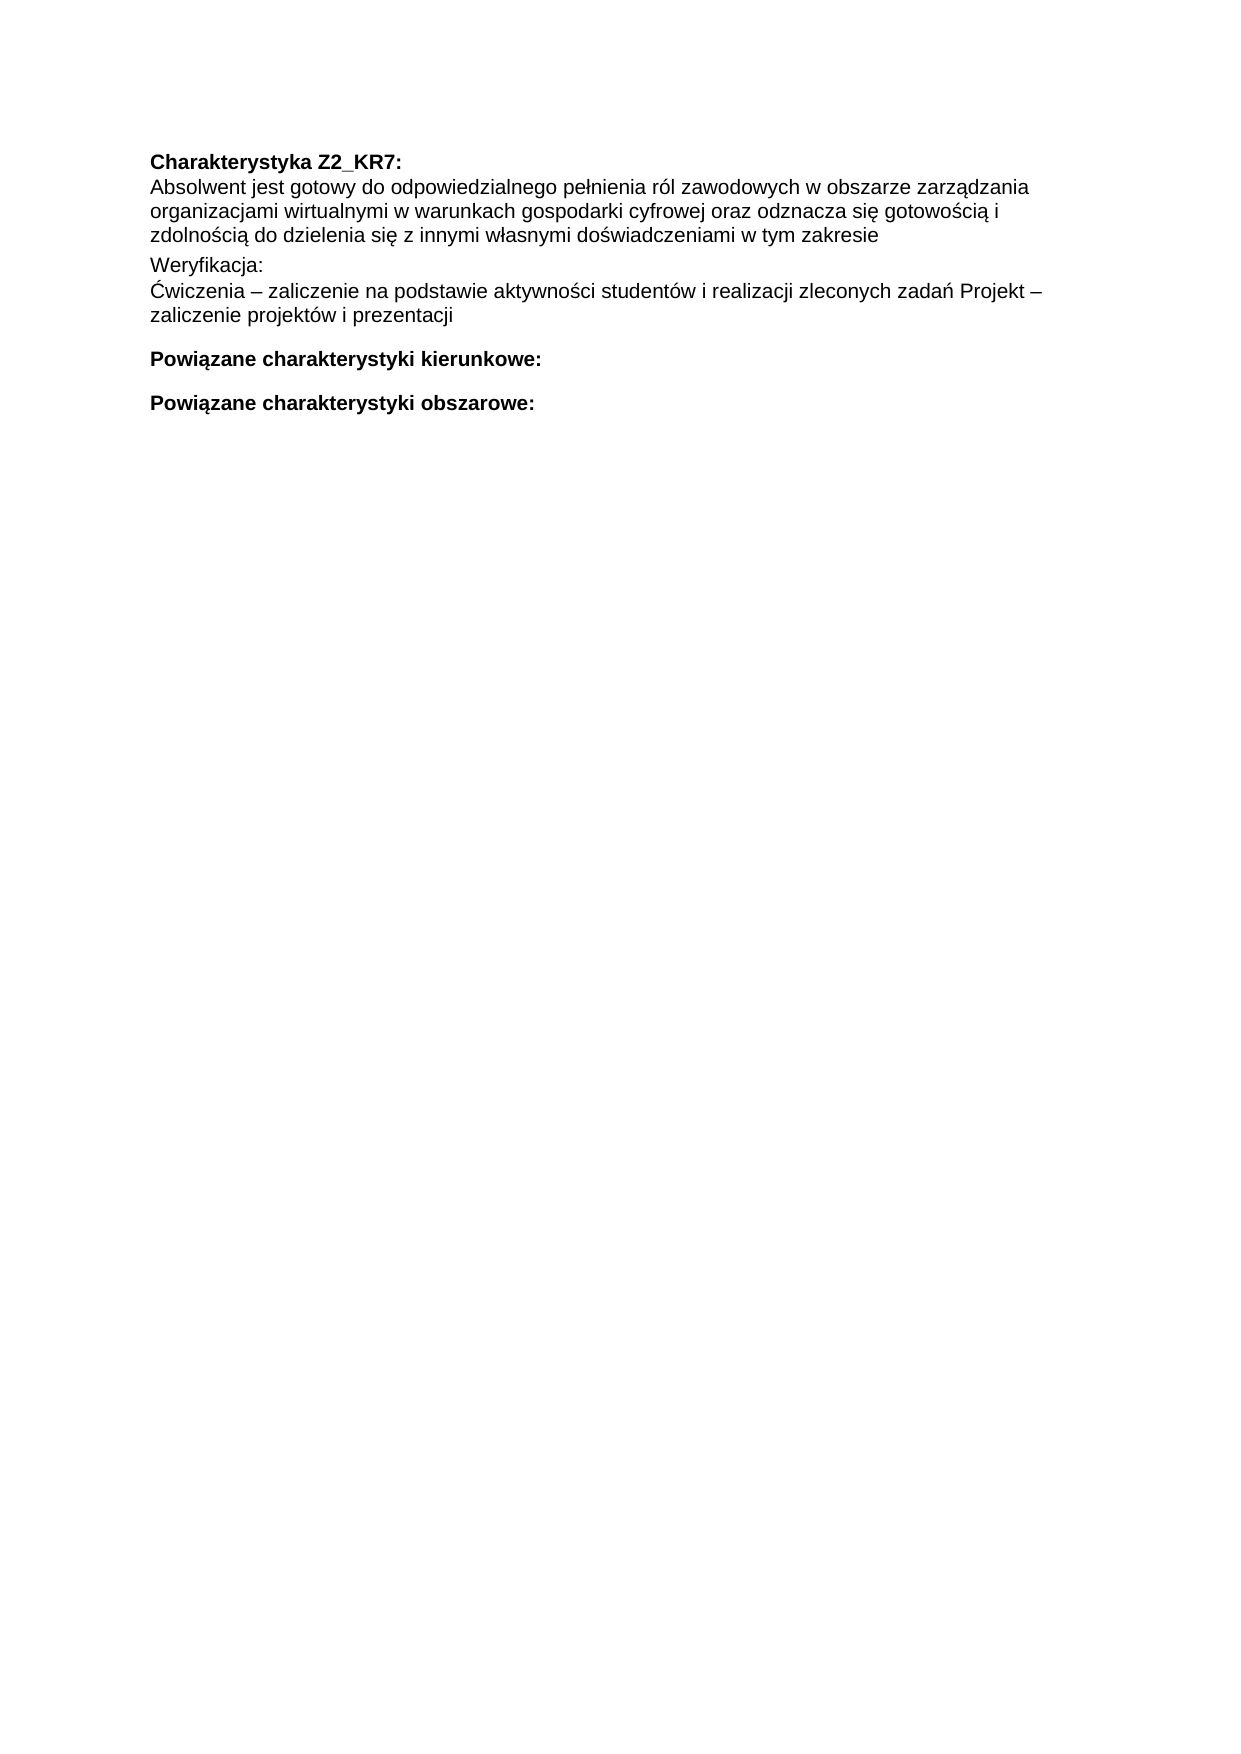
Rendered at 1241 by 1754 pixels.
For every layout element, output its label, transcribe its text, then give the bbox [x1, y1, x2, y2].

text Charakterystyka Z2_KR7: [150, 150, 1090, 174]
text Powiązane charakterystyki obszarowe: [150, 391, 1090, 414]
text Ćwiczenia – zaliczenie na podstawie aktywności studentów i realizacji zleconych zadań Projekt – zaliczenie projektów i prezentacji [150, 279, 1090, 327]
text Weryfikacja: [150, 253, 1090, 277]
text Absolwent jest gotowy do odpowiedzialnego pełnienia ról zawodowych w obszarze zarządzania organizacjami wirtualnymi w warunkach gospodarki cyfrowej oraz odznacza się gotowością i zdolnością do dzielenia się z innymi własnymi doświadczeniami w tym zakresie [150, 175, 1090, 247]
text Powiązane charakterystyki kierunkowe: [150, 347, 1090, 371]
